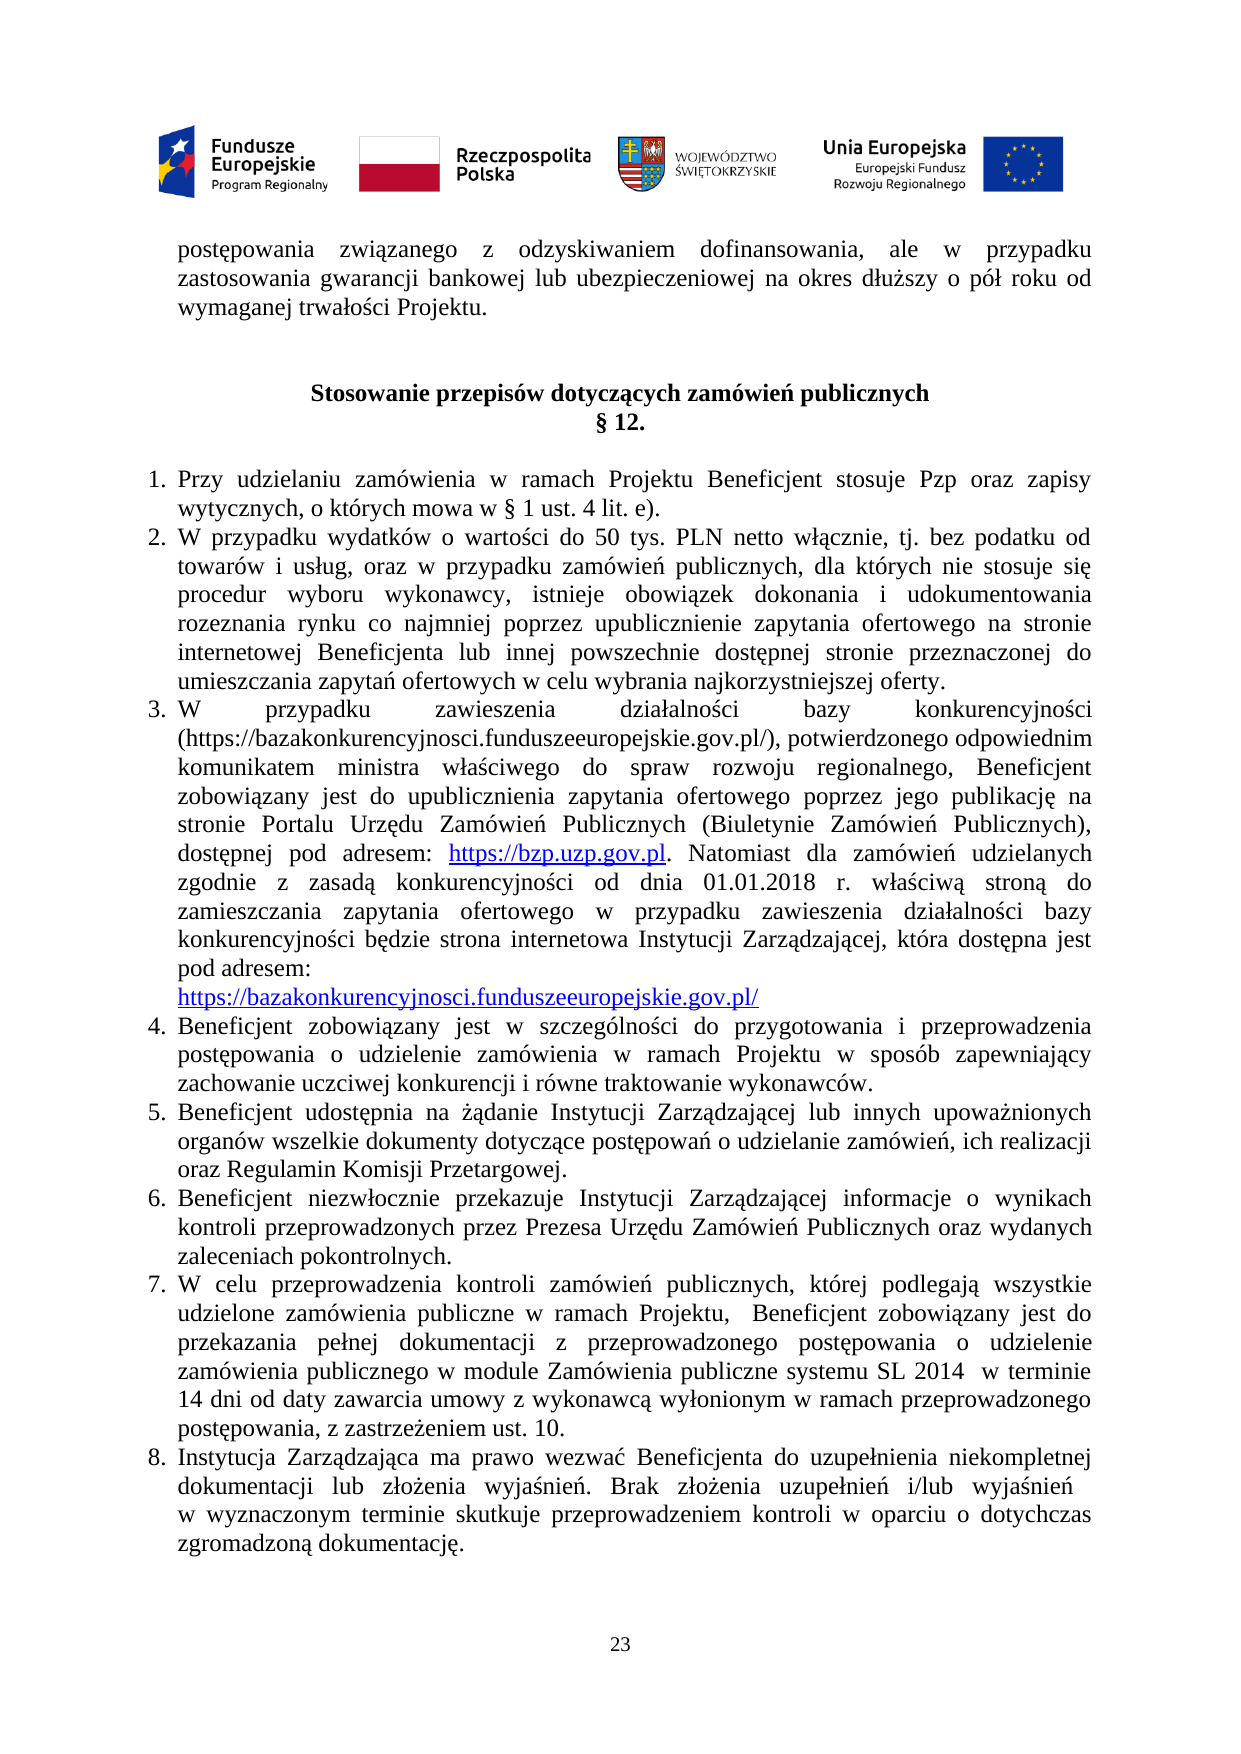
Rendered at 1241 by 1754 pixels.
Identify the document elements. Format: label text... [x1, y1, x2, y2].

list W przypadku zawieszenia działalności bazy konkurencyjności (https://bazakonkurencyjnosci.funduszeeuropejskie.gov.pl/), potwierdzonego odpowiednim komunikatem ministra właściwego do spraw rozwoju regionalnego, Beneficjent zobowiązany jest do upublicznienia zapytania ofertowego poprzez jego publikację na stronie Portalu Urzędu Zamówień Publicznych (Biuletynie Zamówień Publicznych), dostępnej pod adresem: https://bzp.uzp.gov.pl. Natomiast dla zamówień udzielanych zgodnie z zasadą konkurencyjności od dnia 01.01.2018 r. właściwą stroną do zamieszczania zapytania ofertowego w przypadku zawieszenia działalności bazy konkurencyjności będzie strona internetowa Instytucji Zarządzającej, która dostępna jest pod adresem: [148, 694, 1093, 982]
list W przypadku wydatków o wartości do 50 tys. PLN netto włącznie, tj. bez podatku od towarów i usług, oraz w przypadku zamówień publicznych, dla których nie stosuje się procedur wyboru wykonawcy, istnieje obowiązek dokonania i udokumentowania rozeznania rynku co najmniej poprzez upublicznienie zapytania ofertowego na stronie internetowej Beneficjenta lub innej powszechnie dostępnej stronie przeznaczonej do umieszczania zapytań ofertowych w celu wybrania najkorzystniejszej oferty. [148, 522, 1093, 694]
list Przy udzielaniu zamówienia w ramach Projektu Beneficjent stosuje Pzp oraz zapisy wytycznych, o których mowa w § 1 ust. 4 lit. e). [148, 464, 1093, 522]
text § 12. [148, 407, 1093, 436]
list W celu przeprowadzenia kontroli zamówień publicznych, której podlegają wszystkie udzielone zamówienia publiczne w ramach Projektu, Beneficjent zobowiązany jest do przekazania pełnej dokumentacji z przeprowadzonego postępowania o udzielenie zamówienia publicznego w module Zamówienia publiczne systemu SL 2014 w terminie 14 dni od daty zawarcia umowy z wykonawcą wyłonionym w ramach przeprowadzonego postępowania, z zastrzeżeniem ust. 10. [148, 1269, 1093, 1442]
picture [359, 125, 591, 198]
list https://bazakonkurencyjnosci.funduszeeuropejskie.gov.pl/ [177, 982, 1093, 1011]
list Beneficjent niezwłocznie przekazuje Instytucji Zarządzającej informacje o wynikach kontroli przeprowadzonych przez Prezesa Urzędu Zamówień Publicznych oraz wydanych zaleceniach pokontrolnych. [148, 1183, 1093, 1269]
text Stosowanie przepisów dotyczących zamówień publicznych [148, 378, 1093, 407]
list Beneficjent zobowiązany jest w szczególności do przygotowania i przeprowadzenia postępowania o udzielenie zamówienia w ramach Projektu w sposób zapewniający zachowanie uczciwej konkurencji i równe traktowanie wykonawców. [148, 1011, 1093, 1097]
picture [618, 125, 776, 198]
picture [824, 125, 1064, 198]
list Beneficjent udostępnia na żądanie Instytucji Zarządzającej lub innych upoważnionych organów wszelkie dokumenty dotyczące postępowań o udzielanie zamówień, ich realizacji oraz Regulamin Komisji Przetargowej. [148, 1097, 1093, 1183]
picture [158, 125, 328, 198]
list Instytucja Zarządzająca ma prawo wezwać Beneficjenta do uzupełnienia niekompletnej dokumentacji lub złożenia wyjaśnień. Brak złożenia uzupełnień i/lub wyjaśnień w wyznaczonym terminie skutkuje przeprowadzeniem kontroli w oparciu o dotychczas zgromadzoną dokumentację. [148, 1442, 1093, 1557]
